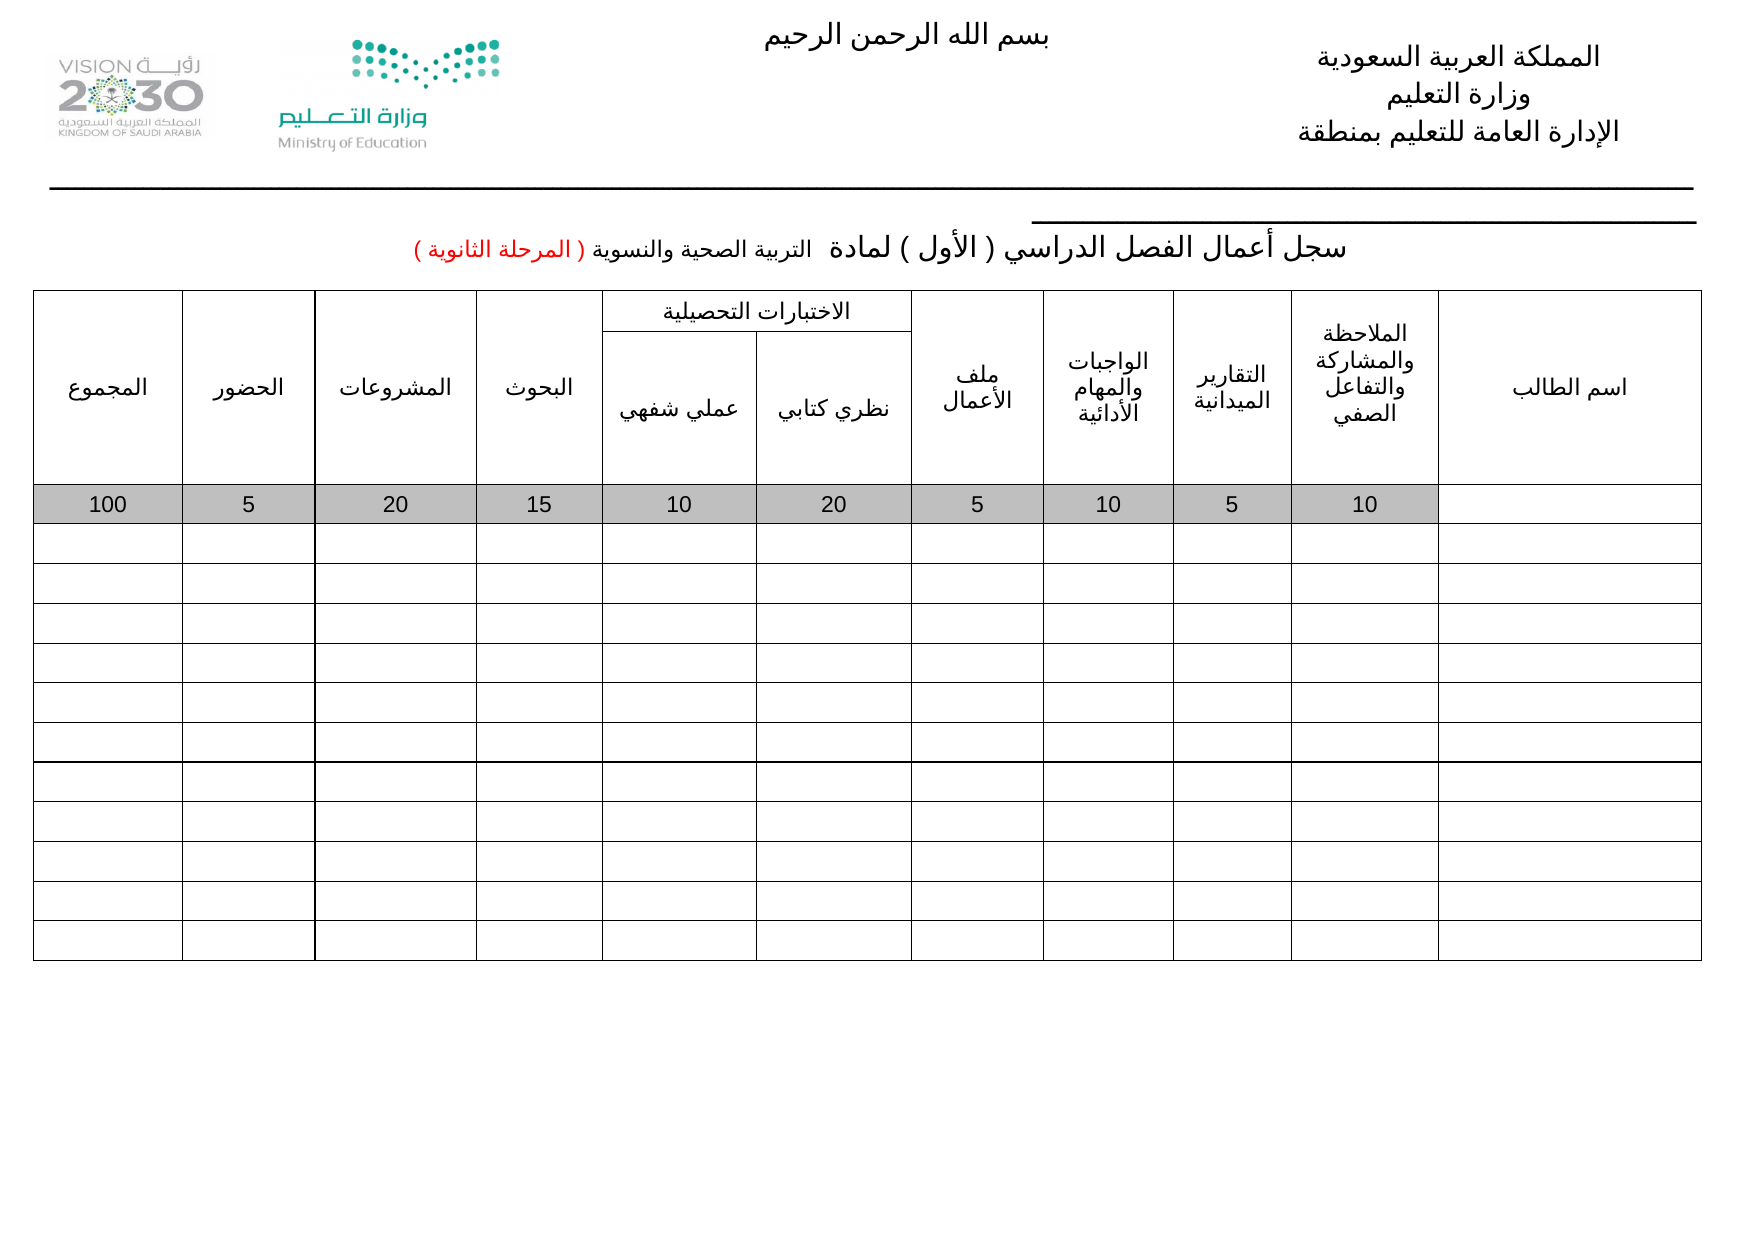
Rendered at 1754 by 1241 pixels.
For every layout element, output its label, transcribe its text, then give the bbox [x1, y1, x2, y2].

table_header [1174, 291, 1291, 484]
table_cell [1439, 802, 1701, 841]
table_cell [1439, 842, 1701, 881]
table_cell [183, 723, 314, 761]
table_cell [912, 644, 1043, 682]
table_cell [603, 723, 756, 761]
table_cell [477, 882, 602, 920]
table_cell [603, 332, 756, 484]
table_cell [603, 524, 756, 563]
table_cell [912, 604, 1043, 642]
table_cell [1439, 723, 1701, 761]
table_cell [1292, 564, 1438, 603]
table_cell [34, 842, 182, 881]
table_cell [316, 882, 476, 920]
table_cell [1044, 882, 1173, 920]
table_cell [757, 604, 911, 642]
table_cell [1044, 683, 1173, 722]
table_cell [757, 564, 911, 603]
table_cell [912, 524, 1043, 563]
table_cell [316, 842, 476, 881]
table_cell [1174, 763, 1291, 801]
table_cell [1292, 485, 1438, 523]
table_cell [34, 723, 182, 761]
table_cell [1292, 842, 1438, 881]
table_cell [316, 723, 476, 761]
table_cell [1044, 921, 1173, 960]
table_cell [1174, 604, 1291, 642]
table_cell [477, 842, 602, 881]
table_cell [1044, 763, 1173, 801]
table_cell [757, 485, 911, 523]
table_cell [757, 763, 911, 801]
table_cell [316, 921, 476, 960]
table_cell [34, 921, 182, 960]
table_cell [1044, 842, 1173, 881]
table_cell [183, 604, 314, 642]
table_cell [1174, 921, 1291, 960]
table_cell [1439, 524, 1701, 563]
picture [269, 33, 503, 158]
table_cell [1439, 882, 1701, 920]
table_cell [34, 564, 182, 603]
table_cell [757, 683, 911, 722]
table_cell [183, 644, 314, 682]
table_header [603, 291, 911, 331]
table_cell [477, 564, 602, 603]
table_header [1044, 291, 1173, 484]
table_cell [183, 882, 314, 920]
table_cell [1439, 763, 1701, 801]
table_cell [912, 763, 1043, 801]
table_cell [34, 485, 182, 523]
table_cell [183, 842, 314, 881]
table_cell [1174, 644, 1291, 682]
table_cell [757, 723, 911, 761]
picture [45, 52, 215, 142]
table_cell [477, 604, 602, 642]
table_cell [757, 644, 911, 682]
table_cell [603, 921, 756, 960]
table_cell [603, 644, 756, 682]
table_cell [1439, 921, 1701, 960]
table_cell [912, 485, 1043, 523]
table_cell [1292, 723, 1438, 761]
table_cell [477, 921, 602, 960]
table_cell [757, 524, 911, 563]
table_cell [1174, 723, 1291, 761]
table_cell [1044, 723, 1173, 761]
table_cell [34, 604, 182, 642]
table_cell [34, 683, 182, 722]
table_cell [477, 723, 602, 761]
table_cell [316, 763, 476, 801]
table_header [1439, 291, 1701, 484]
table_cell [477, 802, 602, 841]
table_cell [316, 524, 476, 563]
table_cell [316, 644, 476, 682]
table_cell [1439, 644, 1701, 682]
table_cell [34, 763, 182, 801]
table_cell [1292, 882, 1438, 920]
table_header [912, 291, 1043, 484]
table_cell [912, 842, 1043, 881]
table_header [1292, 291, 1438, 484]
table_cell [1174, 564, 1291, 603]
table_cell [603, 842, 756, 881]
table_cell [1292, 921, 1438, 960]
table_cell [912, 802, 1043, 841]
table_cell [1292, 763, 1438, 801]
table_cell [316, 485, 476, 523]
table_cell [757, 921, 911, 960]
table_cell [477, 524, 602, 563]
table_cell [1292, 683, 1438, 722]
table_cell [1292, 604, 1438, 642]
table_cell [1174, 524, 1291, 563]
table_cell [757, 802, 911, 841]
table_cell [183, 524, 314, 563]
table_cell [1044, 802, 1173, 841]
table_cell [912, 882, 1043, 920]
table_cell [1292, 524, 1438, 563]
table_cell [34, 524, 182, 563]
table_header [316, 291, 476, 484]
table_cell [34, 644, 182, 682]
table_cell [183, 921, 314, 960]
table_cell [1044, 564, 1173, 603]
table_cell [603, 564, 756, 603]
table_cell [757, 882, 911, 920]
text ـــــــــــــــــــــــــــــــــــــــــــــــــــــــــــــــــــــــــــــــــــــــــــــــــــــــــــــــــــــــــــــــــــــــــــــــــــــــــــــــــــــــــــــــــــــــــــــــــــــــــــــــــــــــــــــــــــــــــــــــــــــــــــــــــــــــــــــــ [44, 163, 1698, 230]
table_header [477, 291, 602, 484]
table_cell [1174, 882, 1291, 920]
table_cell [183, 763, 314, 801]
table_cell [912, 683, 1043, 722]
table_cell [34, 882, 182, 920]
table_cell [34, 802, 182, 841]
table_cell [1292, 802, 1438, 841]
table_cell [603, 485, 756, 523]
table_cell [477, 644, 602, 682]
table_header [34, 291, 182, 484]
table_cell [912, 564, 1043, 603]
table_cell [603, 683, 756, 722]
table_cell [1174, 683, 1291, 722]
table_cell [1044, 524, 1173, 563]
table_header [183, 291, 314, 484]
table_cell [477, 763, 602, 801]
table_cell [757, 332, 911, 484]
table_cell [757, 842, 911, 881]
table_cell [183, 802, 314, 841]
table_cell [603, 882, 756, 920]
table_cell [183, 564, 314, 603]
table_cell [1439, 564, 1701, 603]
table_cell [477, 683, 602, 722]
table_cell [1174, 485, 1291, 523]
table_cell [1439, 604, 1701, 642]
text سجل أعمال الفصل الدراسي ( الأول ) لمادة التربية الصحية والنسوية ( المرحلة الثانوية ) [44, 230, 1698, 264]
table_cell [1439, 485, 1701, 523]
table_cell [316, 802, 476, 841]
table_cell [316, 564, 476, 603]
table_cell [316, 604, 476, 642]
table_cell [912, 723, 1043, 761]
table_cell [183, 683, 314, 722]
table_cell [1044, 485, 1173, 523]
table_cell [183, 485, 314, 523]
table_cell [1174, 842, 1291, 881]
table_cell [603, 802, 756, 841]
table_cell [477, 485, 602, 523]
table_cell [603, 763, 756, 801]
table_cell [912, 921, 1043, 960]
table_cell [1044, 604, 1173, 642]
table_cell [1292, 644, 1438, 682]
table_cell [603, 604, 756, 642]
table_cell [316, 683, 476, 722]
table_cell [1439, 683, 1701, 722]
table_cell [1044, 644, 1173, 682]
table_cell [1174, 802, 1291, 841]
